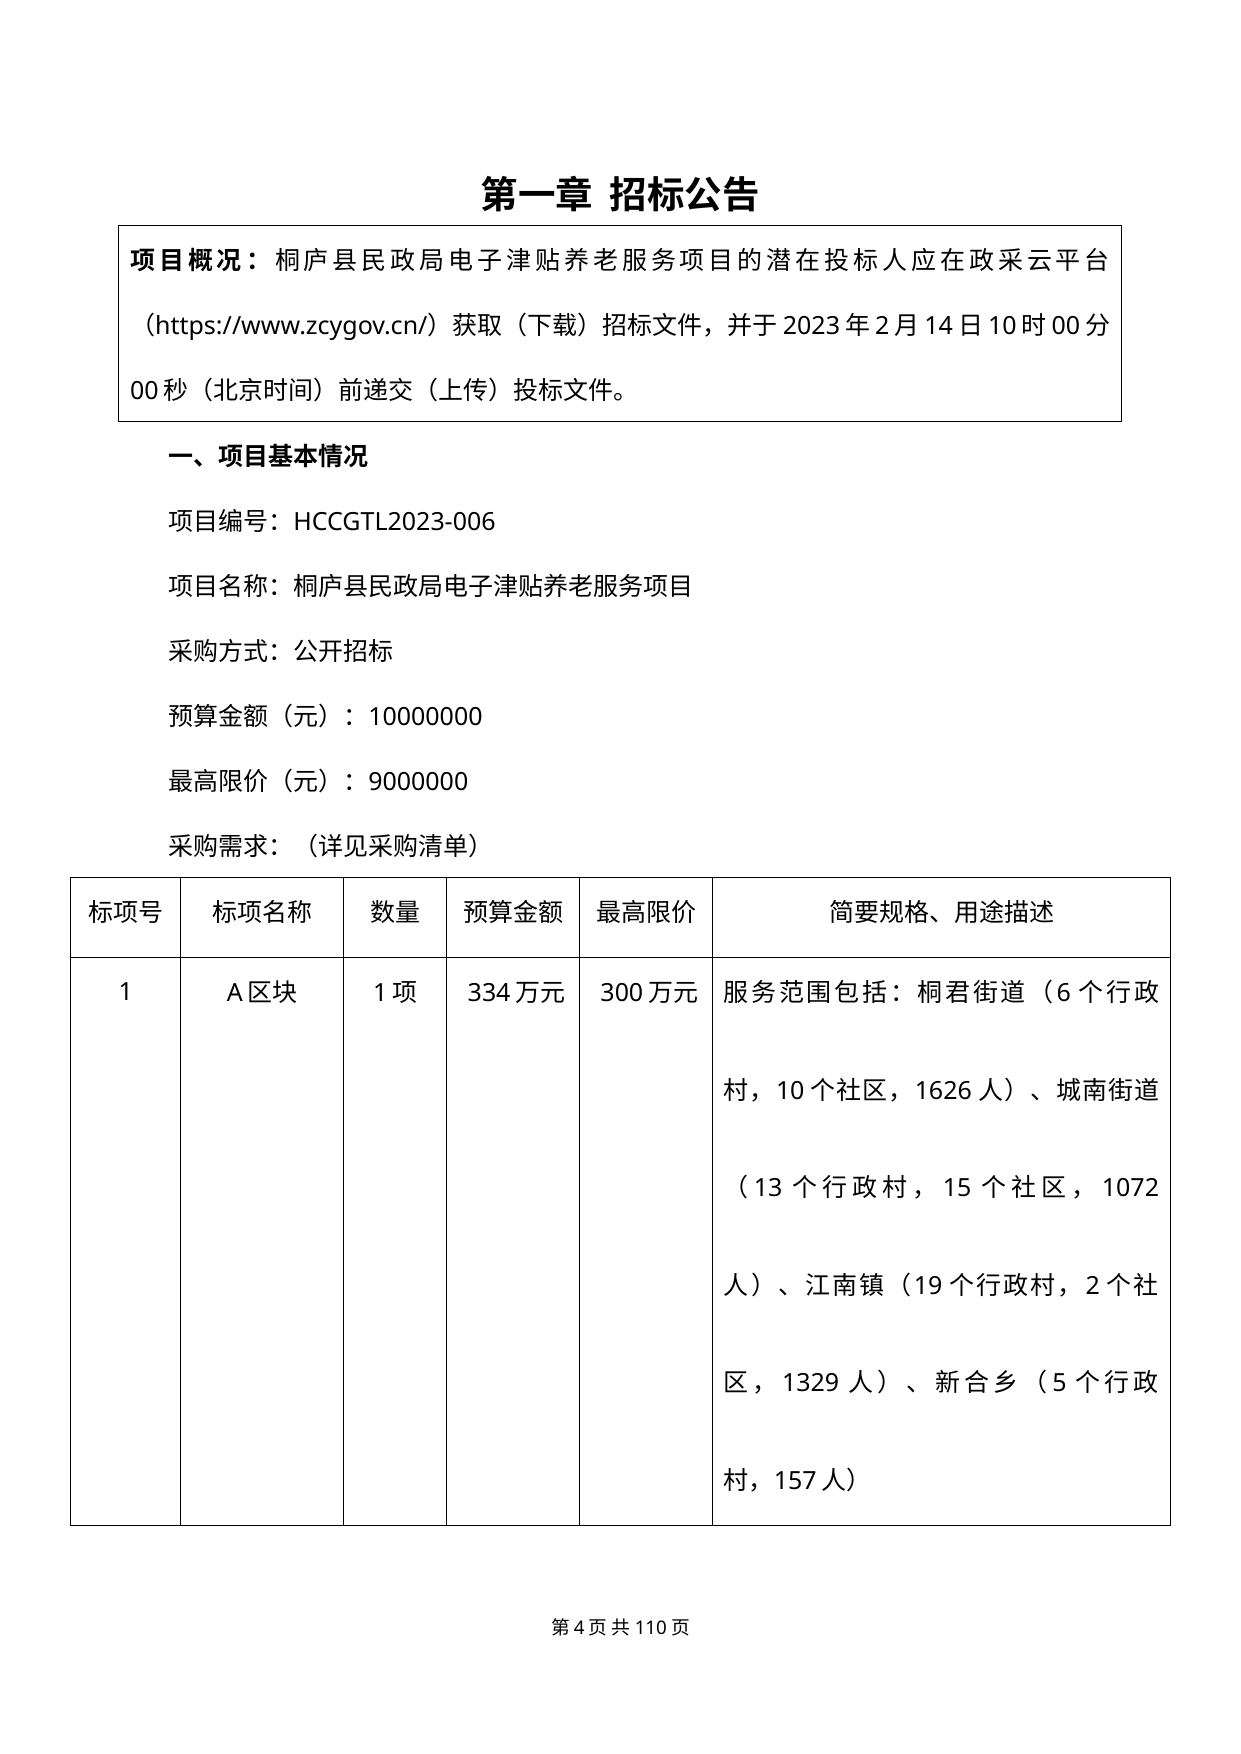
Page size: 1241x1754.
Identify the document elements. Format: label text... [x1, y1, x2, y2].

text 采购方式：公开招标 [118, 617, 1122, 682]
table_header 标项名称 [181, 878, 343, 957]
table_cell 1项 [344, 958, 446, 1525]
table_cell 300万元 [580, 958, 712, 1525]
text 预算金额（元）：10000000 [118, 682, 1122, 747]
text 项目名称：桐庐县民政局电子津贴养老服务项目 [118, 552, 1122, 617]
table_cell 1 [71, 958, 180, 1525]
table_header 标项号 [71, 878, 180, 957]
text 采购需求：（详见采购清单） [118, 812, 1122, 877]
table_header 最高限价 [580, 878, 712, 957]
table_header 预算金额 [447, 878, 579, 957]
table_header 简要规格、用途描述 [713, 878, 1170, 957]
subtitle 第一章 招标公告 [118, 160, 1122, 225]
table_header 数量 [344, 878, 446, 957]
text 最高限价（元）：9000000 [118, 747, 1122, 812]
table_cell A区块 [181, 958, 343, 1525]
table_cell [713, 958, 1170, 1525]
text 项目编号：HCCGTL2023-006 [118, 487, 1122, 552]
table_header 项目概况：桐庐县民政局电子津贴养老服务项目的潜在投标人应在政采云平台（https://www.zcygov.cn/）获取（下载）招标文件，并于2023年2月14日10时00分00秒（北京时间）前递交（上传）投标文件。 [119, 226, 1121, 421]
text 一、项目基本情况 [118, 422, 1122, 487]
table_cell 334万元 [447, 958, 579, 1525]
